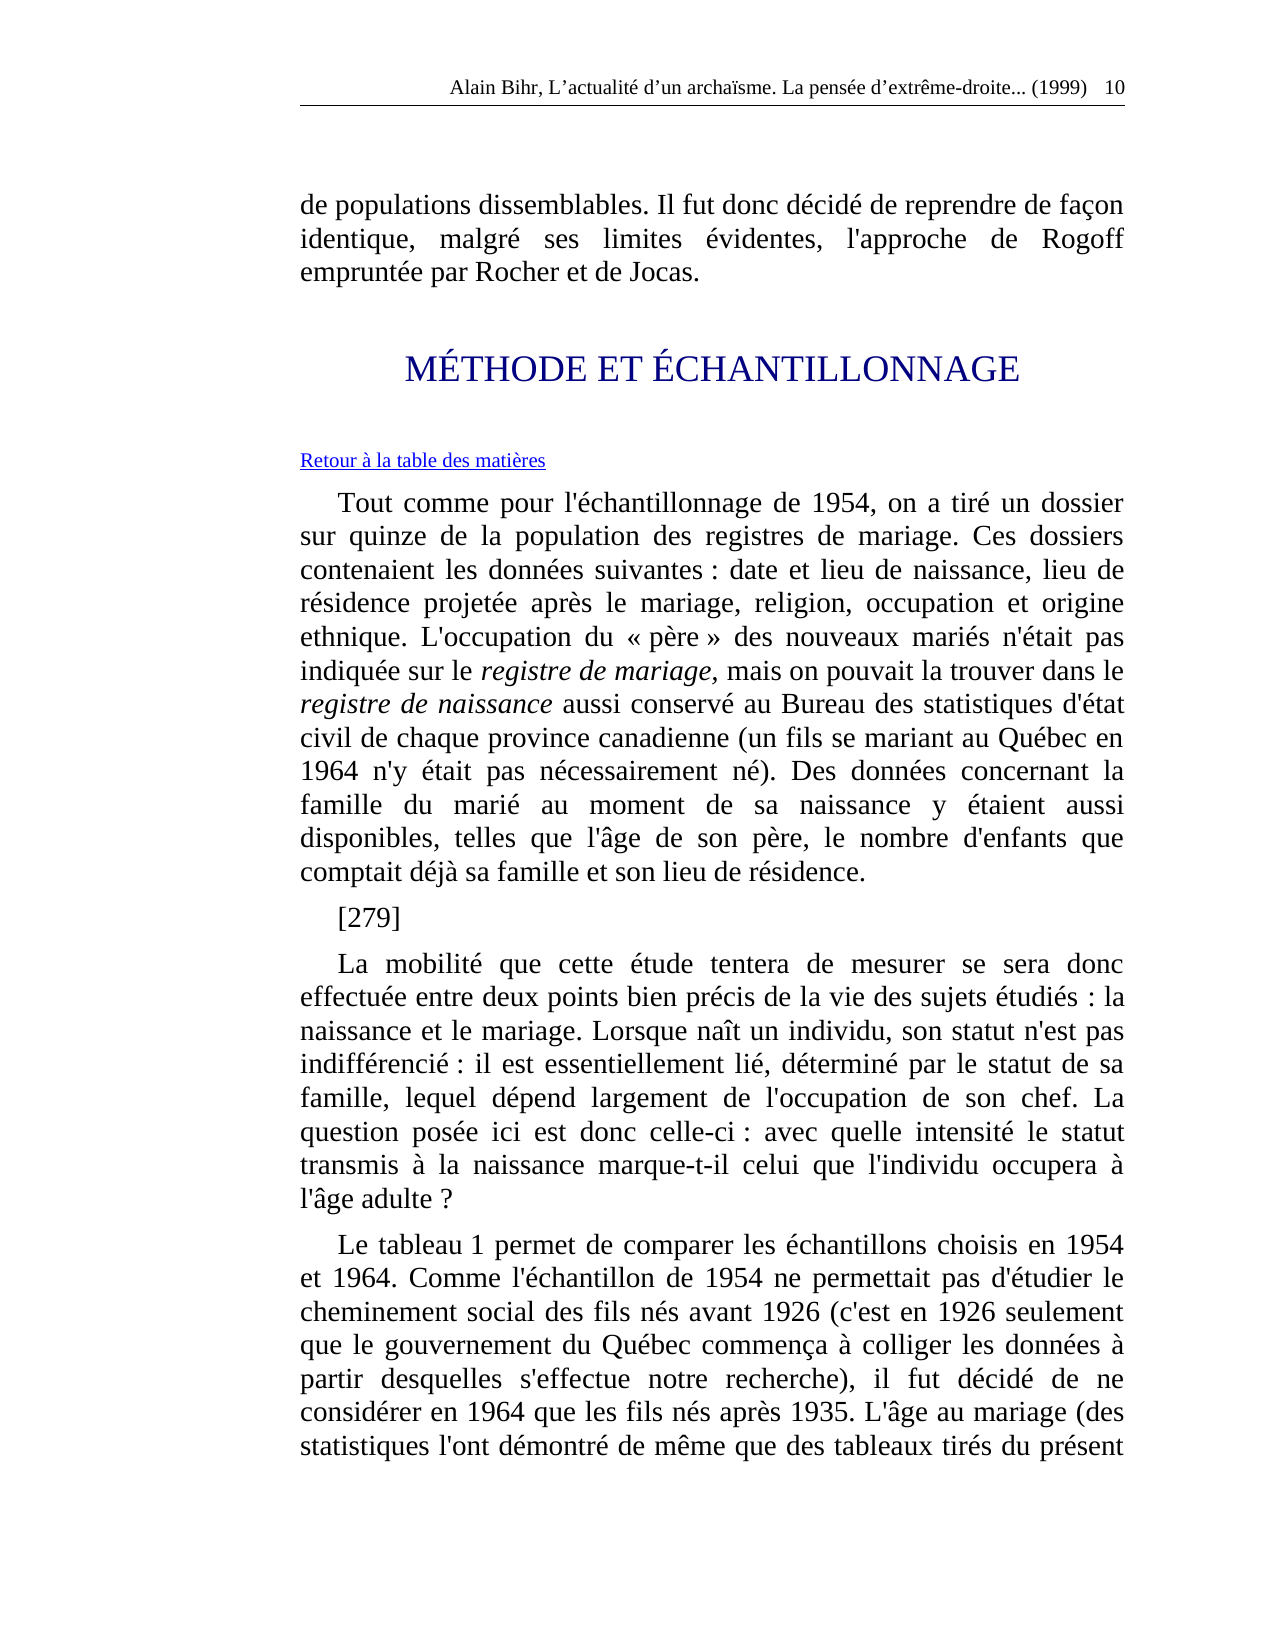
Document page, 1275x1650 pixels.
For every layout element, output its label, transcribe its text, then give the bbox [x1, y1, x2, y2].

text [279] [300, 900, 1125, 933]
text Tout comme pour l'échantillonnage de 1954, on a tiré un dossier sur quinze de la population des registres de mariage. Ces dossiers contenaient les données suivantes : date et lieu de naissance, lieu de résidence projetée après le mariage, religion, occupation et origine ethnique. L'occupation du « père » des nouveaux mariés n'était pas indiquée sur le registre de mariage, mais on pouvait la trouver dans le registre de naissance aussi conservé au Bureau des statistiques d'état civil de chaque province canadienne (un fils se mariant au Québec en 1964 n'y était pas nécessairement né). Des données concernant la famille du marié au moment de sa naissance y étaient aussi disponibles, telles que l'âge de son père, le nombre d'enfants que comptait déjà sa famille et son lieu de résidence. [300, 485, 1125, 887]
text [300, 187, 1125, 288]
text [300, 1227, 1125, 1462]
text Retour à la table des matières [300, 448, 1116, 472]
text MÉTHODE ET ÉCHANTILLONNAGE [300, 347, 1125, 390]
text La mobilité que cette étude tentera de mesurer se sera donc effectuée entre deux points bien précis de la vie des sujets étudiés : la naissance et le mariage. Lorsque naît un individu, son statut n'est pas indifférencié : il est essentiellement lié, déterminé par le statut de sa famille, lequel dépend largement de l'occupation de son chef. La question posée ici est donc celle-ci : avec quelle intensité le statut transmis à la naissance marque-t-il celui que l'individu occupera à l'âge adulte ? [300, 946, 1125, 1214]
